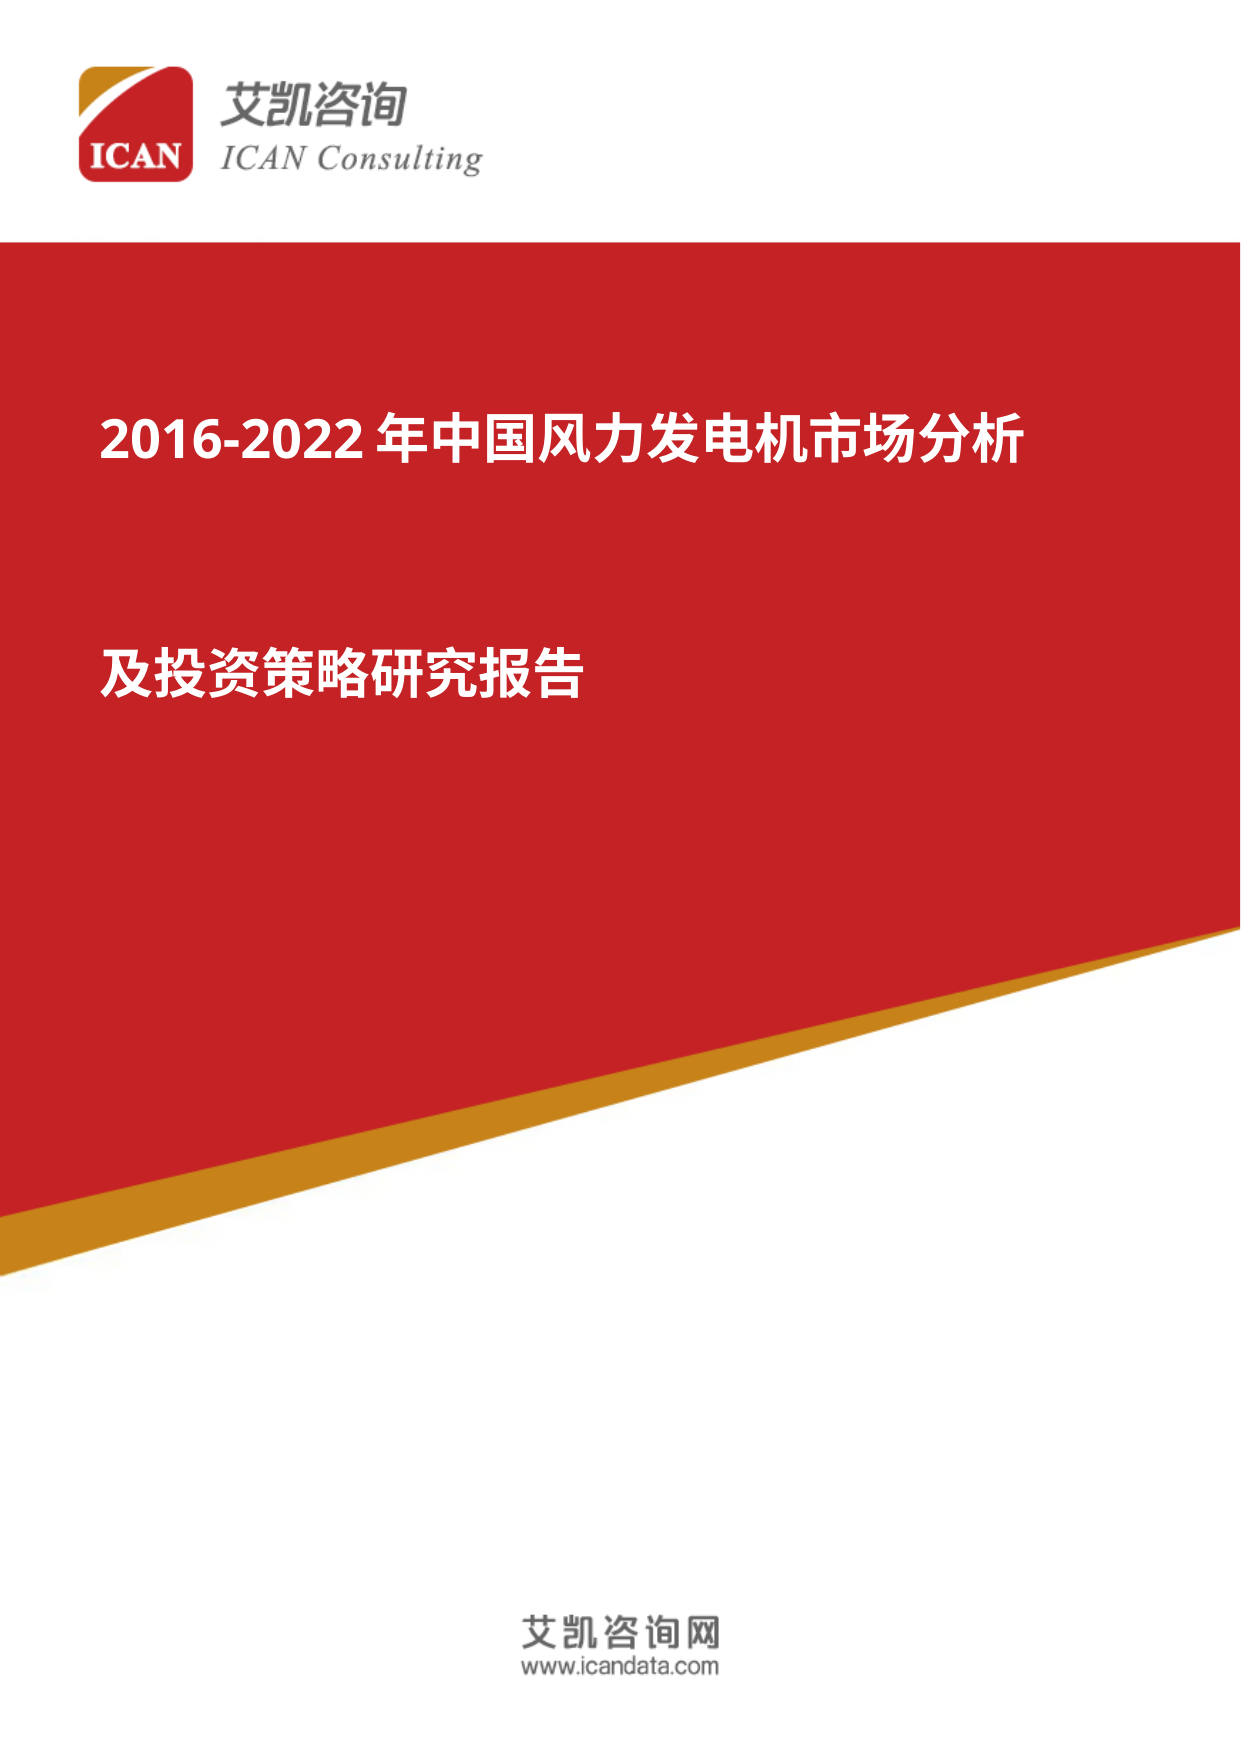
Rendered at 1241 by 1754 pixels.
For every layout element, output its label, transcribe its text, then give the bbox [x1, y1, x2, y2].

subtitle 2016-2022年中国风力发电机市场分析及投资策略研究报告 [99, 386, 1053, 718]
picture [0, 5, 1241, 1754]
